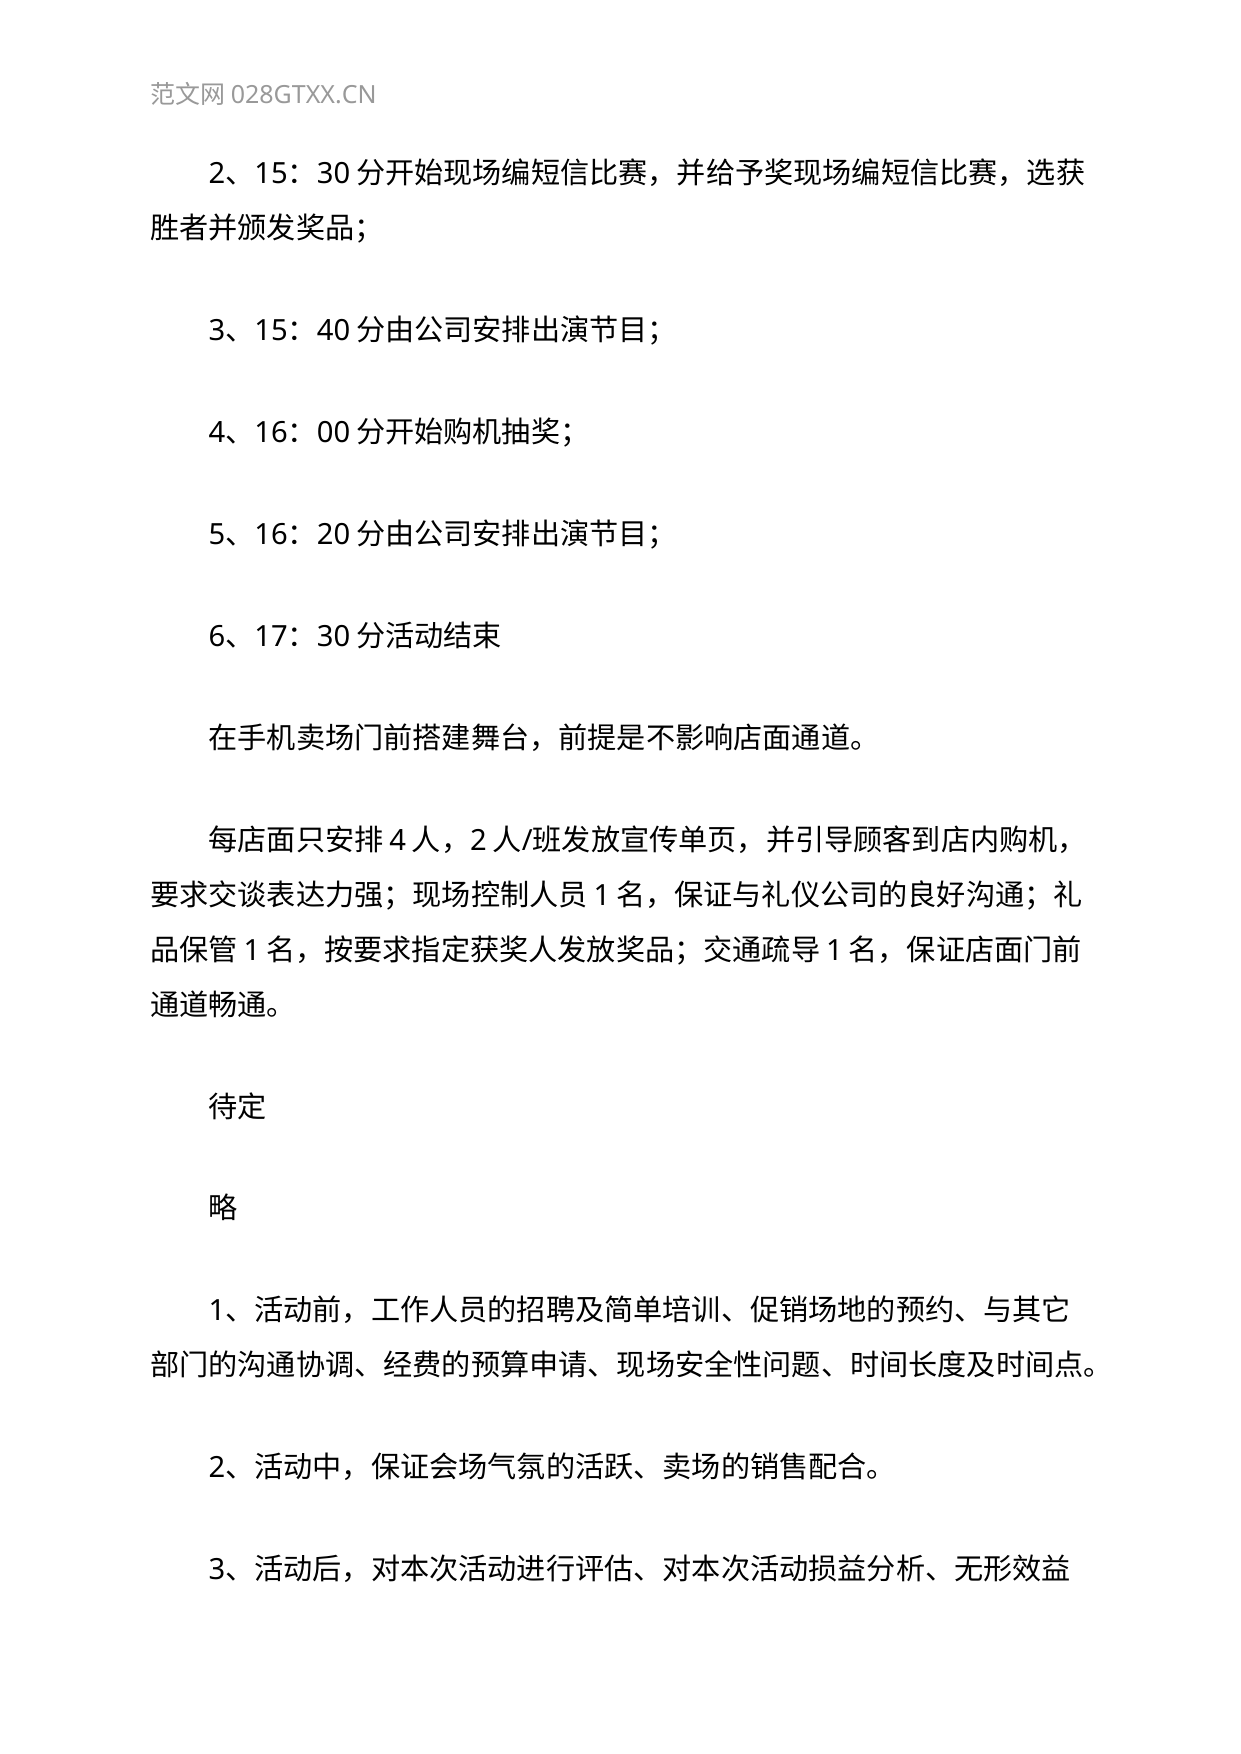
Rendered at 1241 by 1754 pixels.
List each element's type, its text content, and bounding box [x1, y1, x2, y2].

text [150, 1546, 1090, 1588]
text 6、17：30分活动结束 [150, 613, 1090, 655]
text 4、16：00分开始购机抽奖； [150, 409, 1090, 451]
text 5、16：20分由公司安排出演节目； [150, 511, 1090, 553]
text 1、活动前，工作人员的招聘及简单培训、促销场地的预约、与其它部门的沟通协调、经费的预算申请、现场安全性问题、时间长度及时间点。 [150, 1287, 1090, 1384]
text 2、活动中，保证会场气氛的活跃、卖场的销售配合。 [150, 1443, 1090, 1486]
text 略 [150, 1185, 1090, 1227]
text 待定 [150, 1083, 1090, 1126]
text 每店面只安排4人，2人/班发放宣传单页，并引导顾客到店内购机，要求交谈表达力强；现场控制人员1名，保证与礼仪公司的良好沟通；礼品保管1名，按要求指定获奖人发放奖品；交通疏导1名，保证店面门前通道畅通。 [150, 816, 1090, 1024]
text 3、15：40分由公司安排出演节目； [150, 307, 1090, 349]
text 在手机卖场门前搭建舞台，前提是不影响店面通道。 [150, 715, 1090, 757]
text 2、15：30分开始现场编短信比赛，并给予奖现场编短信比赛，选获胜者并颁发奖品； [150, 150, 1090, 247]
